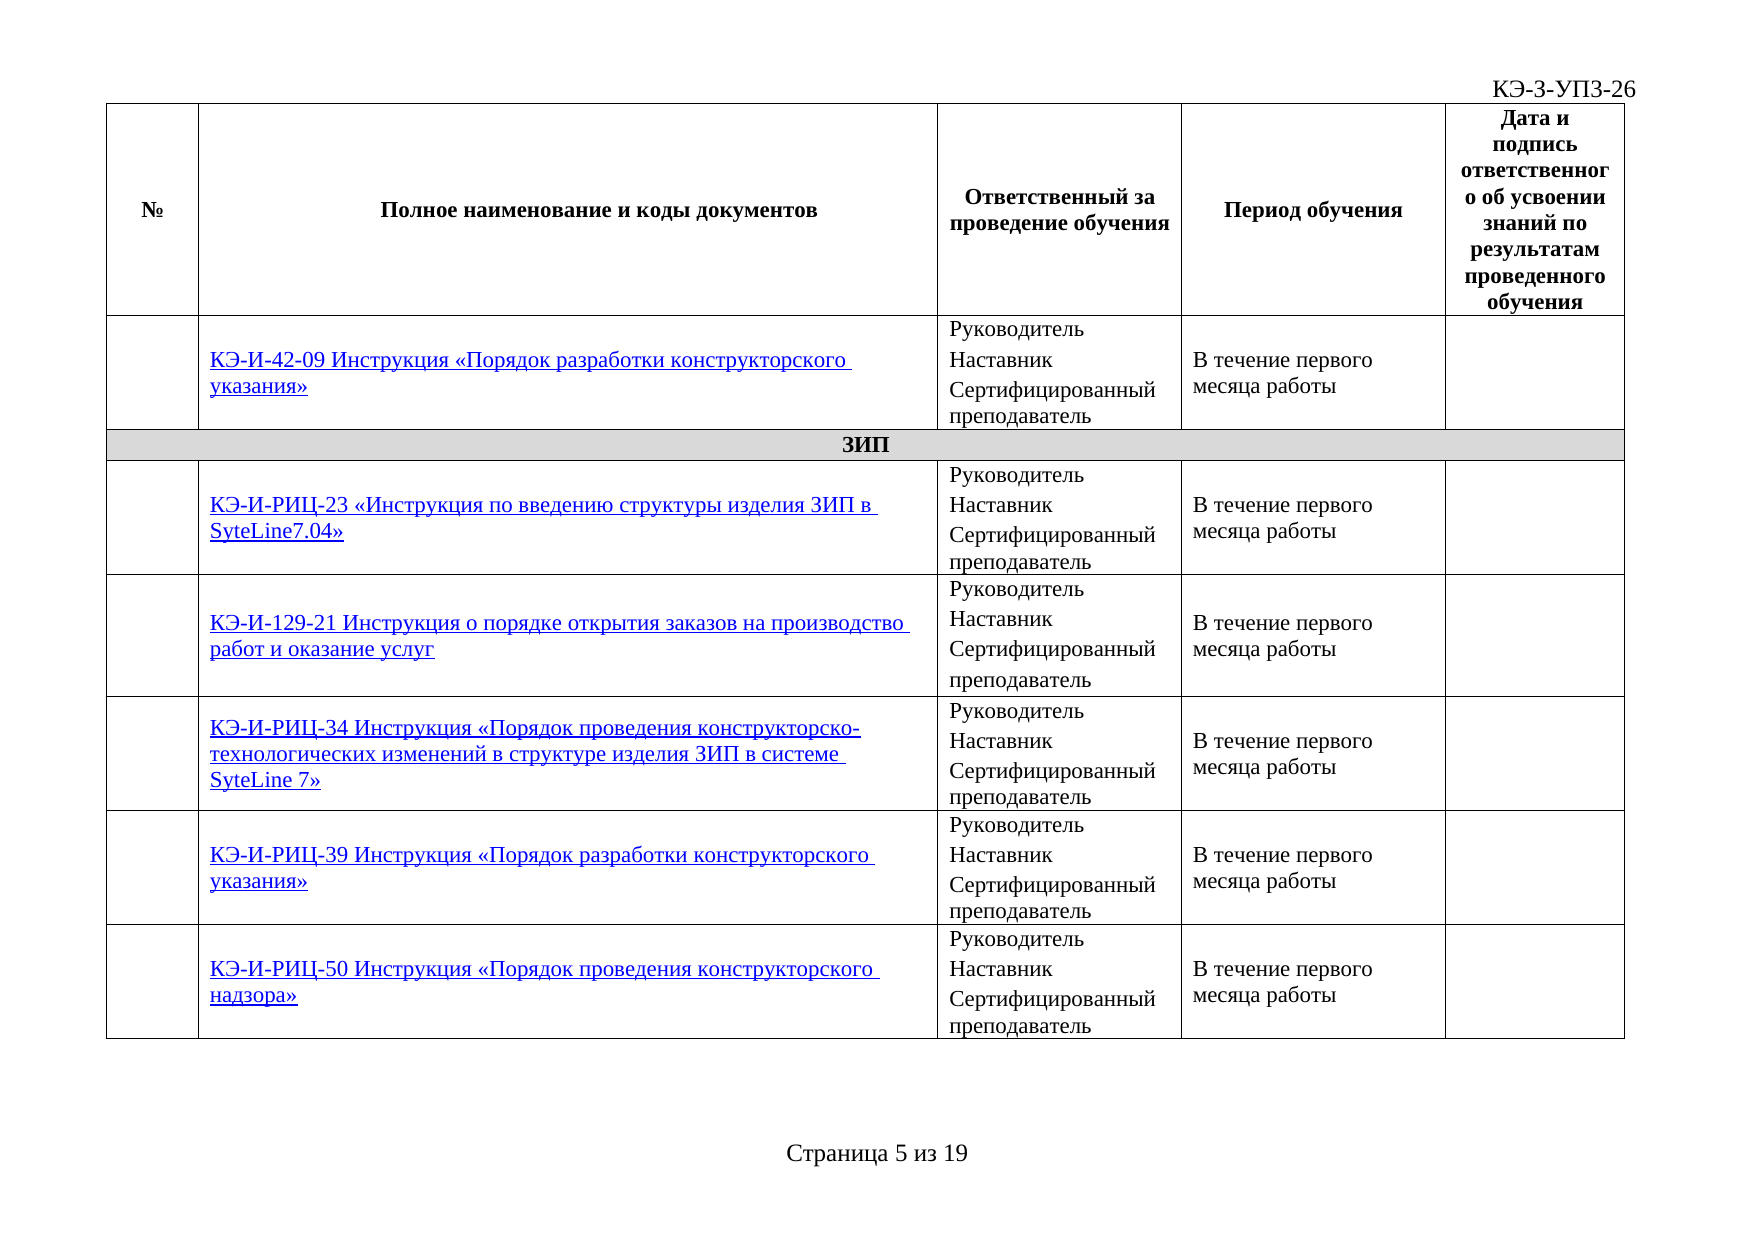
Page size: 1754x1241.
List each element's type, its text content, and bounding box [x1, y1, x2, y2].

table_cell В течение первого месяца работы [1182, 811, 1445, 924]
table_cell [107, 925, 198, 1038]
table_cell В течение первого месяца работы [1182, 925, 1445, 1038]
table_header Полное наименование и коды документов [199, 104, 937, 314]
table_cell Руководитель Наставник Сертифицированный преподаватель [938, 697, 1181, 810]
table_cell КЭ-И-129-21 Инструкция о порядке открытия заказов на производство работ и оказание услуг [199, 575, 937, 696]
table_cell [1446, 925, 1624, 1038]
table_cell В течение первого месяца работы [1182, 461, 1445, 574]
table_cell КЭ-И-РИЦ-50 Инструкция «Порядок проведения конструкторского надзора» [199, 925, 937, 1038]
table_cell Руководитель Наставник Сертифицированный преподаватель [938, 811, 1181, 924]
table_cell В течение первого месяца работы [1182, 575, 1445, 696]
table_cell [1446, 811, 1624, 924]
table_cell [1446, 697, 1624, 810]
table_cell [1446, 316, 1624, 429]
table_header Период обучения [1182, 104, 1445, 314]
table_cell [107, 461, 198, 574]
table_cell [1446, 575, 1624, 696]
table_cell [107, 575, 198, 696]
table_cell В течение первого месяца работы [1182, 316, 1445, 429]
table_cell КЭ-И-РИЦ-23 «Инструкция по введению структуры изделия ЗИП в SyteLine7.04» [199, 461, 937, 574]
table_cell [107, 316, 198, 429]
table_cell [107, 697, 198, 810]
table_cell [1446, 461, 1624, 574]
table_cell Руководитель Наставник Сертифицированный преподаватель [938, 925, 1181, 1038]
table_header Ответственный за проведение обучения [938, 104, 1181, 314]
table_cell [107, 811, 198, 924]
table_cell Руководитель Наставник Сертифицированный преподаватель [938, 575, 1181, 696]
table_cell ЗИП [107, 430, 1624, 460]
table_header Дата и подпись ответственного об усвоении знаний по результатам проведенного обучения [1446, 104, 1624, 314]
table_cell КЭ-И-РИЦ-39 Инструкция «Порядок разработки конструкторского указания» [199, 811, 937, 924]
table_header № [107, 104, 198, 314]
table_cell В течение первого месяца работы [1182, 697, 1445, 810]
table_cell Руководитель Наставник Сертифицированный преподаватель [938, 316, 1181, 429]
table_cell КЭ-И-РИЦ-34 Инструкция «Порядок проведения конструкторско-технологических изменений в структуре изделия ЗИП в системе SyteLine 7» [199, 697, 937, 810]
table_cell Руководитель Наставник Сертифицированный преподаватель [938, 461, 1181, 574]
table_cell КЭ-И-42-09 Инструкция «Порядок разработки конструкторского указания» [199, 316, 937, 429]
